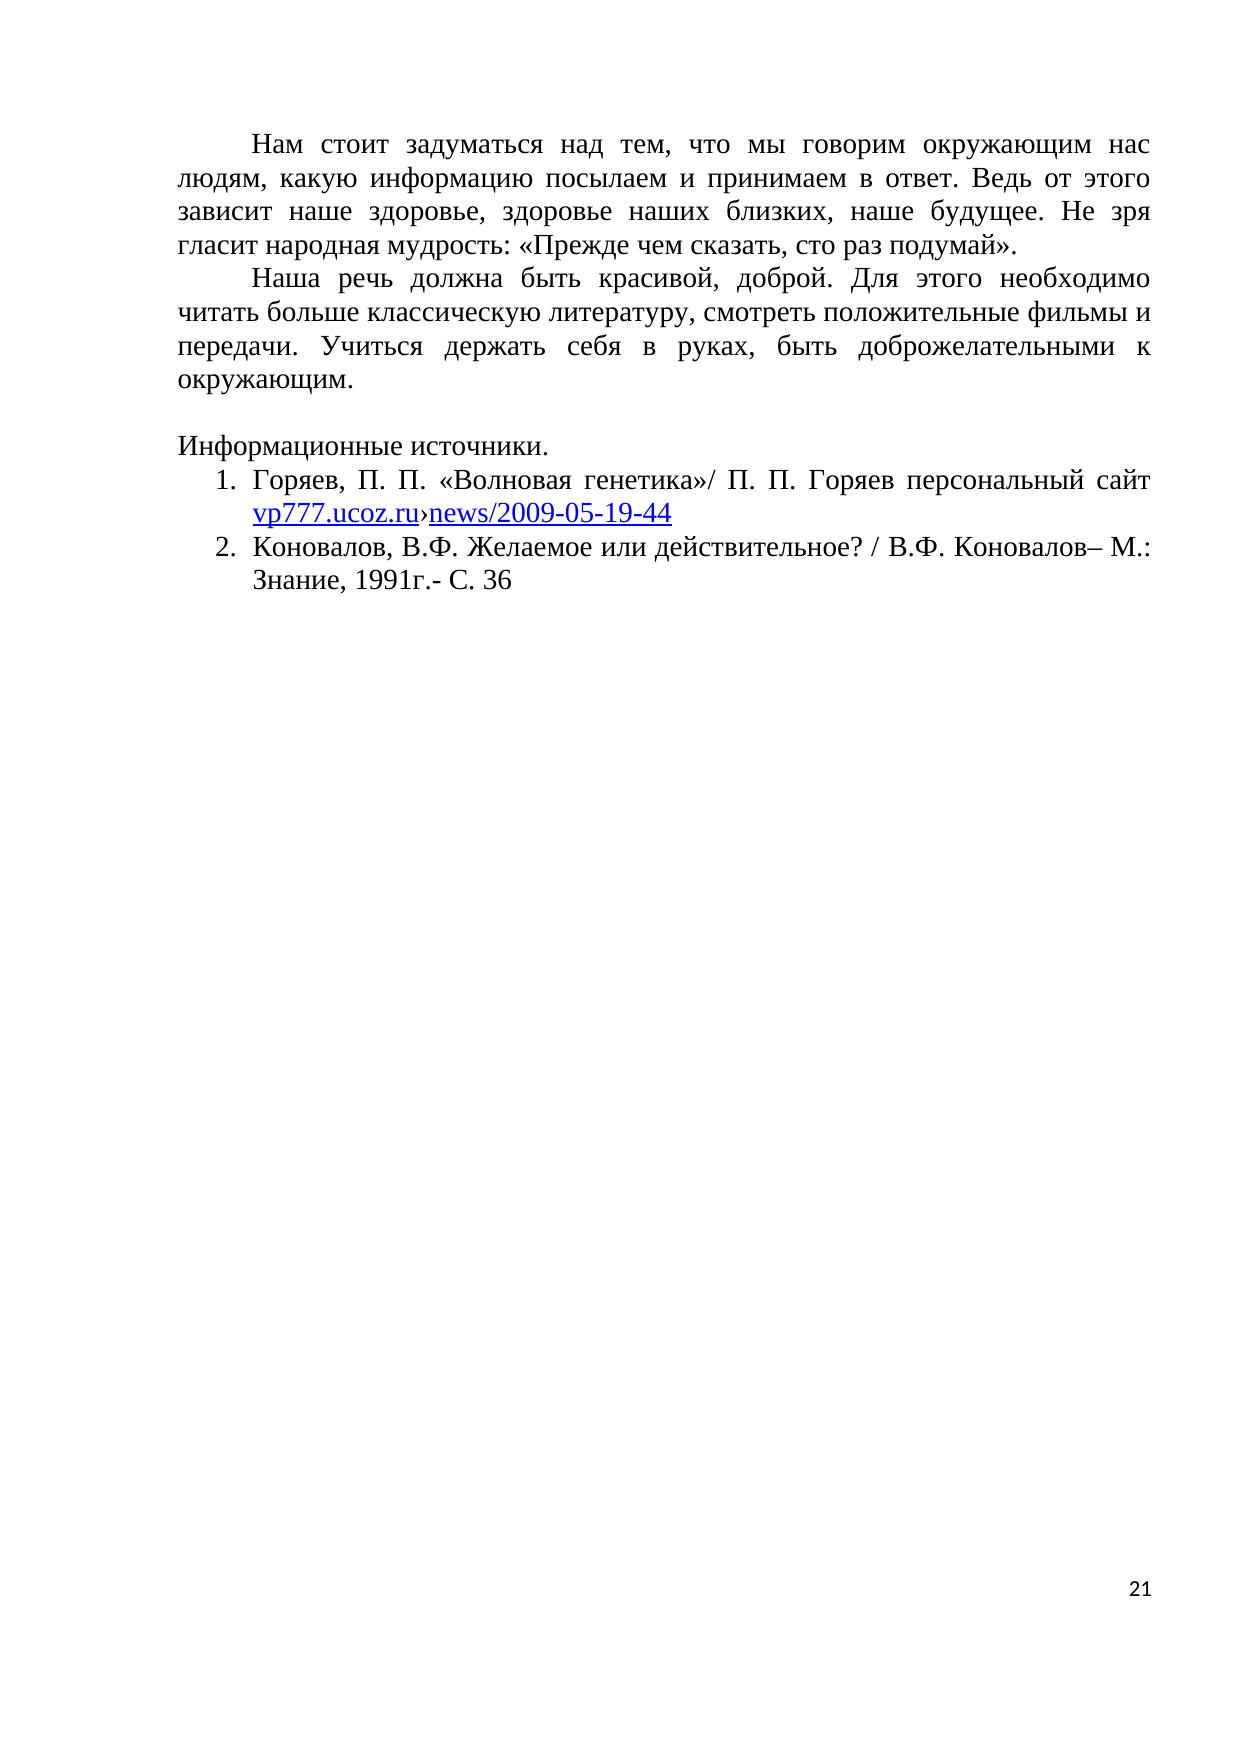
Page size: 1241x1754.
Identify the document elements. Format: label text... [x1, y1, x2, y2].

text Информационные источники. [177, 428, 1152, 462]
list Коновалов, В.Ф. Желаемое или действительное? / В.Ф. Коновалов– М.: Знание, 1991г.- С. 36 [215, 529, 1152, 596]
text Нам стоит задуматься над тем, что мы говорим окружающим нас людям, какую информацию посылаем и принимаем в ответ. Ведь от этого зависит наше здоровье, здоровье наших близких, наше будущее. Не зря гласит народная мудрость: «Прежде чем сказать, сто раз подумай». [177, 126, 1152, 261]
list Горяев, П. П. «Волновая генетика»/ П. П. Горяев персональный сайт vp777.ucoz.ru›news/2009-05-19-44 [215, 462, 1152, 529]
text Наша речь должна быть красивой, доброй. Для этого необходимо читать больше классическую литературу, смотреть положительные фильмы и передачи. Учиться держать себя в руках, быть доброжелательными к окружающим. [177, 261, 1152, 395]
